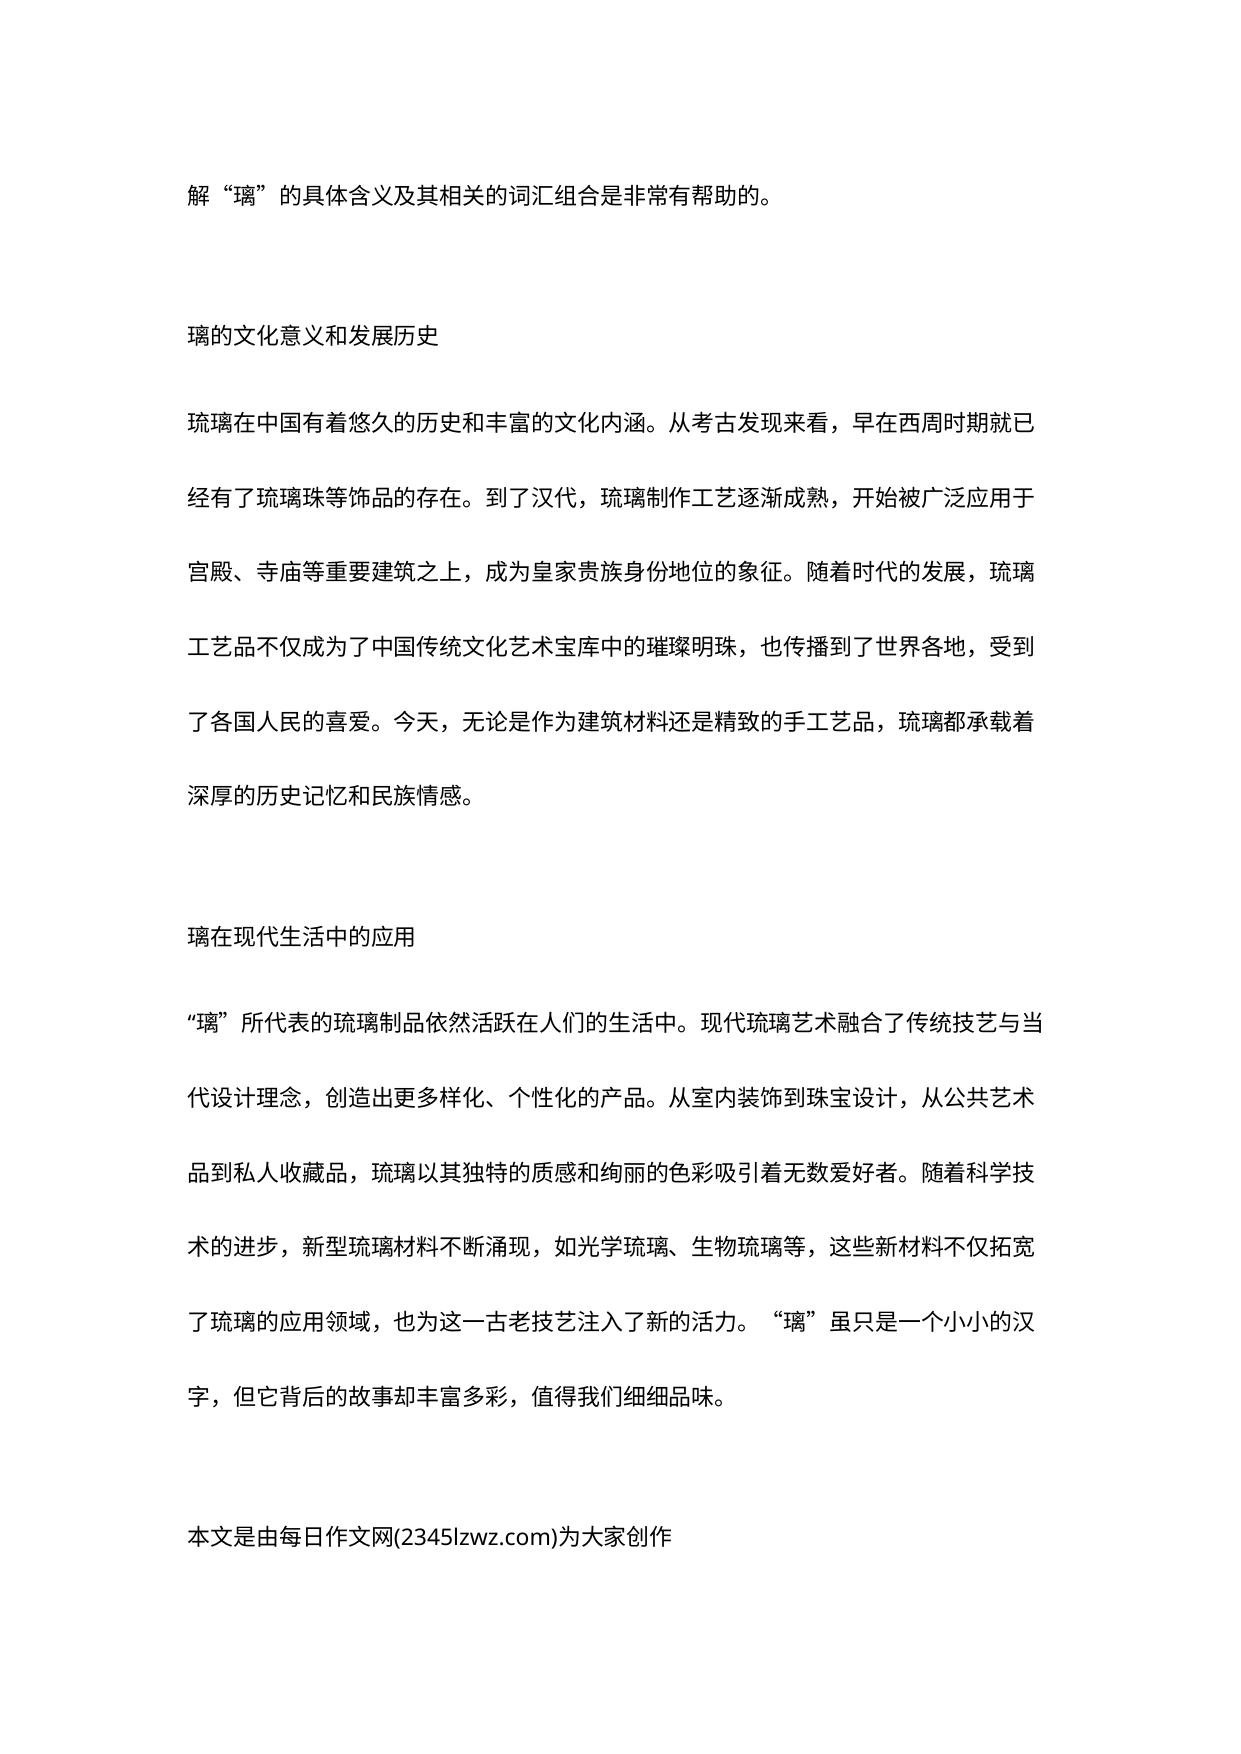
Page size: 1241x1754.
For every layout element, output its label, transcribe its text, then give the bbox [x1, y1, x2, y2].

text “璃”所代表的琉璃制品依然活跃在人们的生活中。现代琉璃艺术融合了传统技艺与当代设计理念，创造出更多样化、个性化的产品。从室内装饰到珠宝设计，从公共艺术品到私人收藏品，琉璃以其独特的质感和绚丽的色彩吸引着无数爱好者。随着科学技术的进步，新型琉璃材料不断涌现，如光学琉璃、生物琉璃等，这些新材料不仅拓宽了琉璃的应用领域，也为这一古老技艺注入了新的活力。“璃”虽只是一个小小的汉字，但它背后的故事却丰富多彩，值得我们细细品味。 [187, 989, 1053, 1428]
text 本文是由每日作文网(2345lzwz.com)为大家创作 [187, 1503, 1053, 1568]
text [187, 162, 1053, 227]
text 璃的文化意义和发展历史 [187, 302, 1053, 367]
text 琉璃在中国有着悠久的历史和丰富的文化内涵。从考古发现来看，早在西周时期就已经有了琉璃珠等饰品的存在。到了汉代，琉璃制作工艺逐渐成熟，开始被广泛应用于宫殿、寺庙等重要建筑之上，成为皇家贵族身份地位的象征。随着时代的发展，琉璃工艺品不仅成为了中国传统文化艺术宝库中的璀璨明珠，也传播到了世界各地，受到了各国人民的喜爱。今天，无论是作为建筑材料还是精致的手工艺品，琉璃都承载着深厚的历史记忆和民族情感。 [187, 389, 1053, 827]
text 璃在现代生活中的应用 [187, 903, 1053, 968]
